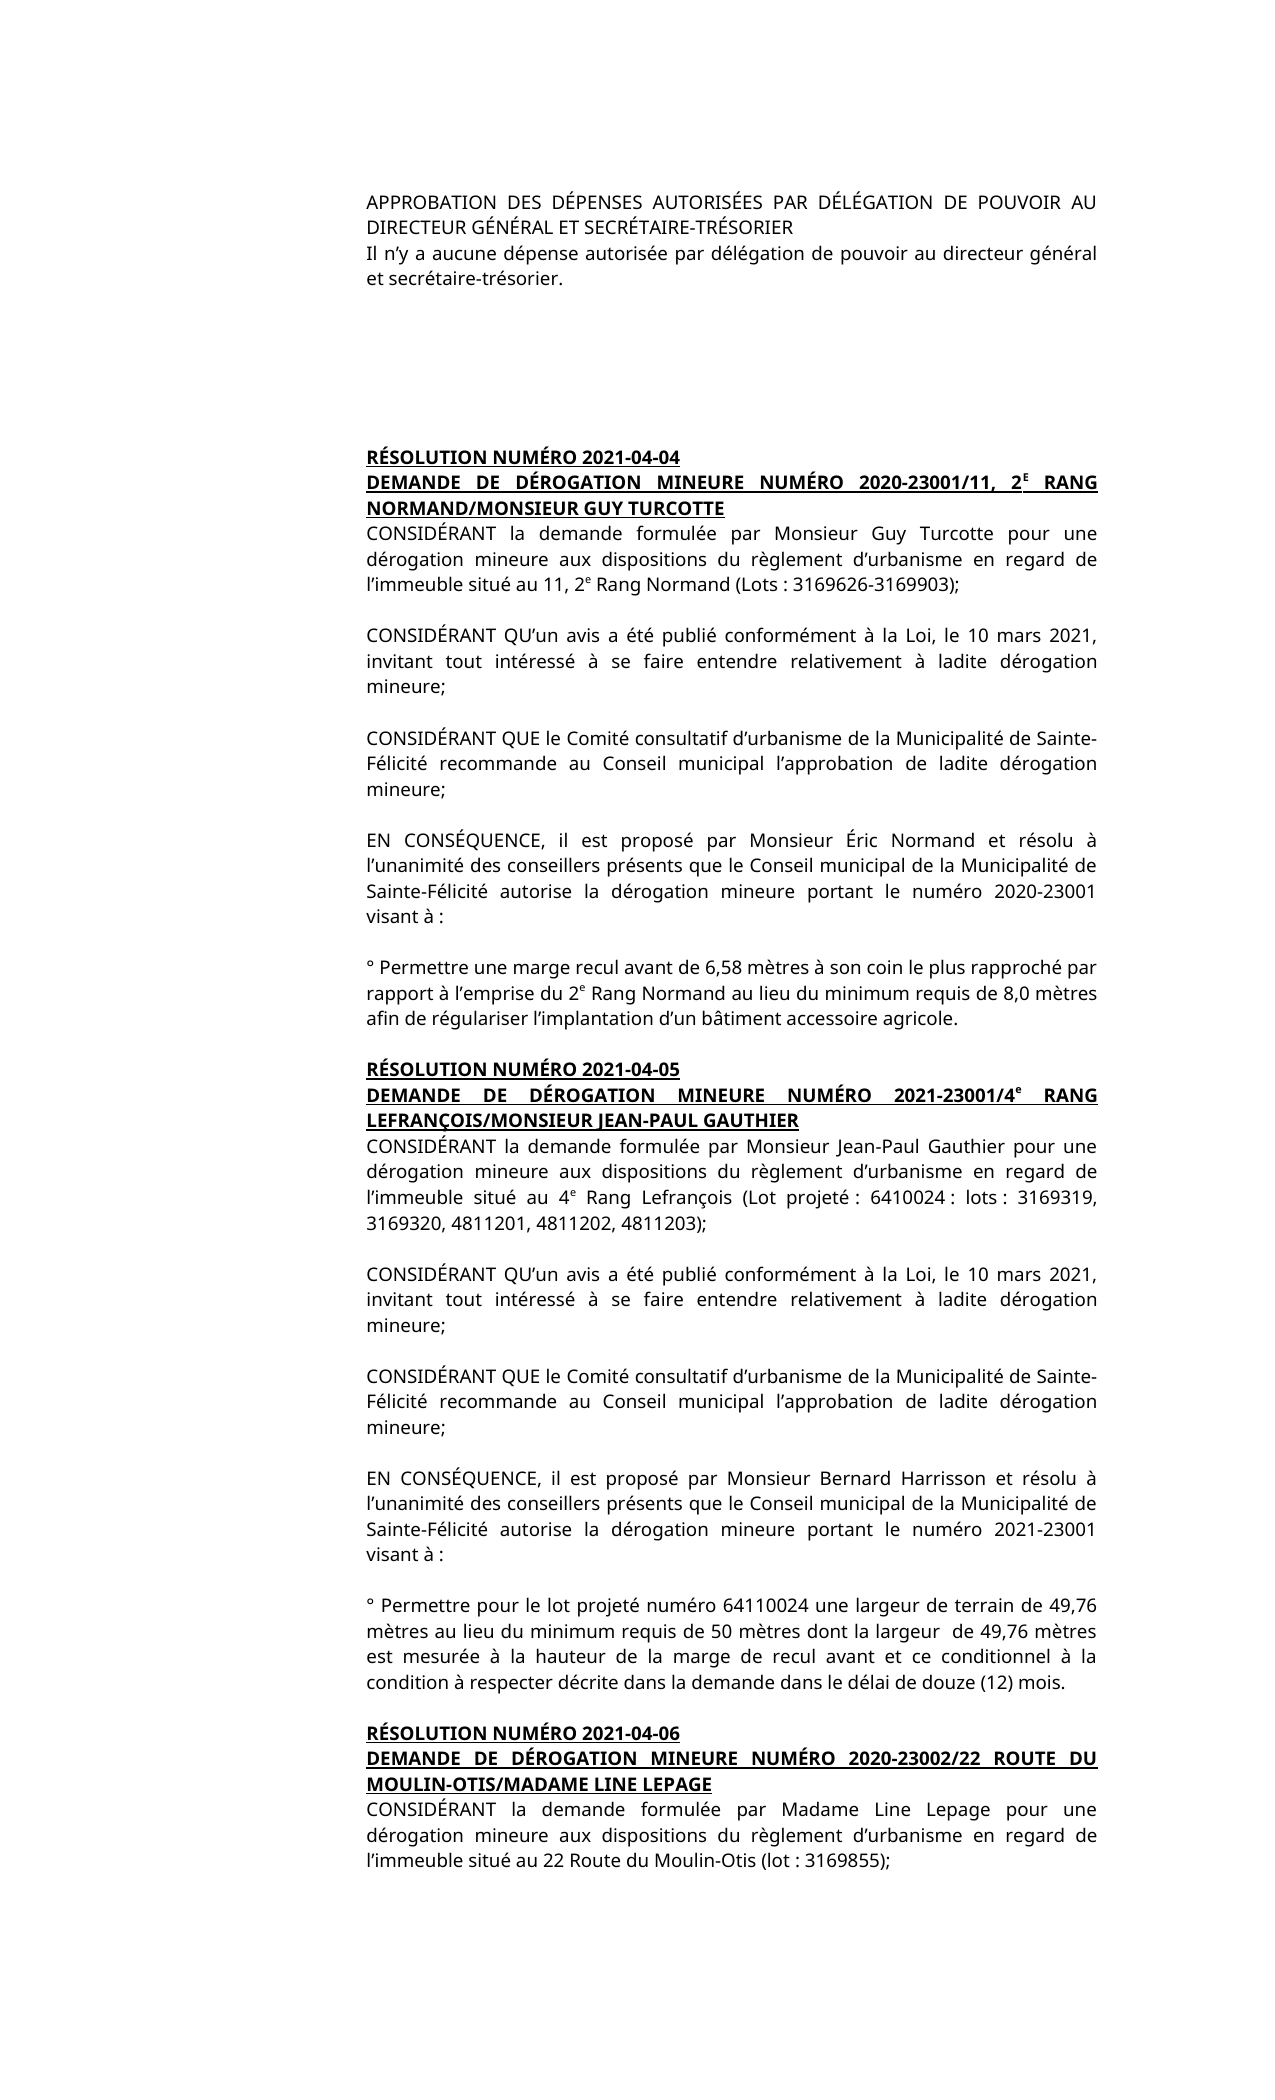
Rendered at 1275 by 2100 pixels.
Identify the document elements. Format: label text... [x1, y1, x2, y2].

text CONSIDÉRANT QU’un avis a été publié conformément à la Loi, le 10 mars 2021, invitant tout intéressé à se faire entendre relativement à ladite dérogation mineure; [366, 1261, 1098, 1337]
text DEMANDE DE DÉROGATION MINEURE NUMÉRO 2020-23001/11, 2E RANG NORMAND/MONSIEUR GUY TURCOTTE [366, 470, 1098, 491]
text DEMANDE DE DÉROGATION MINEURE NUMÉRO 2020-23001/11, 2E RANG NORMAND/MONSIEUR GUY TURCOTTE [366, 492, 1098, 521]
text ° Permettre une marge recul avant de 6,58 mètres à son coin le plus rapproché par rapport à l’emprise du 2e Rang Normand au lieu du minimum requis de 8,0 mètres afin de régulariser l’implantation d’un bâtiment accessoire agricole. [366, 954, 1098, 1031]
text EN CONSÉQUENCE, il est proposé par Monsieur Éric Normand et résolu à l’unanimité des conseillers présents que le Conseil municipal de la Municipalité de Sainte-Félicité autorise la dérogation mineure portant le numéro 2020-23001 visant à : [366, 827, 1098, 929]
text RÉSOLUTION NUMÉRO 2021-04-04 [366, 444, 1098, 470]
text CONSIDÉRANT QUE le Comité consultatif d’urbanisme de la Municipalité de Sainte-Félicité recommande au Conseil municipal l’approbation de ladite dérogation mineure; [366, 725, 1098, 801]
text DEMANDE DE DÉROGATION MINEURE NUMÉRO 2020-23002/22 ROUTE DU MOULIN-OTIS/MADAME LINE LEPAGE [366, 1769, 1098, 1797]
text APPROBATION DES DÉPENSES AUTORISÉES PAR DÉLÉGATION DE POUVOIR AU DIRECTEUR GÉNÉRAL ET SECRÉTAIRE-TRÉSORIER [366, 189, 1098, 240]
text RÉSOLUTION NUMÉRO 2021-04-06 [366, 1720, 1098, 1746]
text RÉSOLUTION NUMÉRO 2021-04-05 [366, 1057, 1098, 1082]
text EN CONSÉQUENCE, il est proposé par Monsieur Bernard Harrisson et résolu à l’unanimité des conseillers présents que le Conseil municipal de la Municipalité de Sainte-Félicité autorise la dérogation mineure portant le numéro 2021-23001 visant à : [366, 1465, 1098, 1567]
text DEMANDE DE DÉROGATION MINEURE NUMÉRO 2020-23002/22 ROUTE DU MOULIN-OTIS/MADAME LINE LEPAGE [366, 1746, 1098, 1767]
text DEMANDE DE DÉROGATION MINEURE NUMÉRO 2021-23001/4e RANG LEFRANÇOIS/MONSIEUR JEAN-PAUL GAUTHIER [366, 1105, 1098, 1133]
text CONSIDÉRANT la demande formulée par Monsieur Jean-Paul Gauthier pour une dérogation mineure aux dispositions du règlement d’urbanisme en regard de l’immeuble situé au 4e Rang Lefrançois (Lot projeté : 6410024 : lots : 3169319, 3169320, 4811201, 4811202, 4811203); [366, 1133, 1098, 1235]
text CONSIDÉRANT la demande formulée par Monsieur Guy Turcotte pour une dérogation mineure aux dispositions du règlement d’urbanisme en regard de l’immeuble situé au 11, 2e Rang Normand (Lots : 3169626-3169903); [366, 521, 1098, 597]
text Il n’y a aucune dépense autorisée par délégation de pouvoir au directeur général et secrétaire-trésorier. [366, 240, 1098, 291]
text DEMANDE DE DÉROGATION MINEURE NUMÉRO 2021-23001/4e RANG LEFRANÇOIS/MONSIEUR JEAN-PAUL GAUTHIER [366, 1082, 1098, 1104]
text CONSIDÉRANT QUE le Comité consultatif d’urbanisme de la Municipalité de Sainte-Félicité recommande au Conseil municipal l’approbation de ladite dérogation mineure; [366, 1363, 1098, 1439]
text CONSIDÉRANT la demande formulée par Madame Line Lepage pour une dérogation mineure aux dispositions du règlement d’urbanisme en regard de l’immeuble situé au 22 Route du Moulin-Otis (lot : 3169855); [366, 1797, 1098, 1873]
text ° Permettre pour le lot projeté numéro 64110024 une largeur de terrain de 49,76 mètres au lieu du minimum requis de 50 mètres dont la largeur de 49,76 mètres est mesurée à la hauteur de la marge de recul avant et ce conditionnel à la condition à respecter décrite dans la demande dans le délai de douze (12) mois. [366, 1593, 1098, 1695]
text CONSIDÉRANT QU’un avis a été publié conformément à la Loi, le 10 mars 2021, invitant tout intéressé à se faire entendre relativement à ladite dérogation mineure; [366, 623, 1098, 699]
